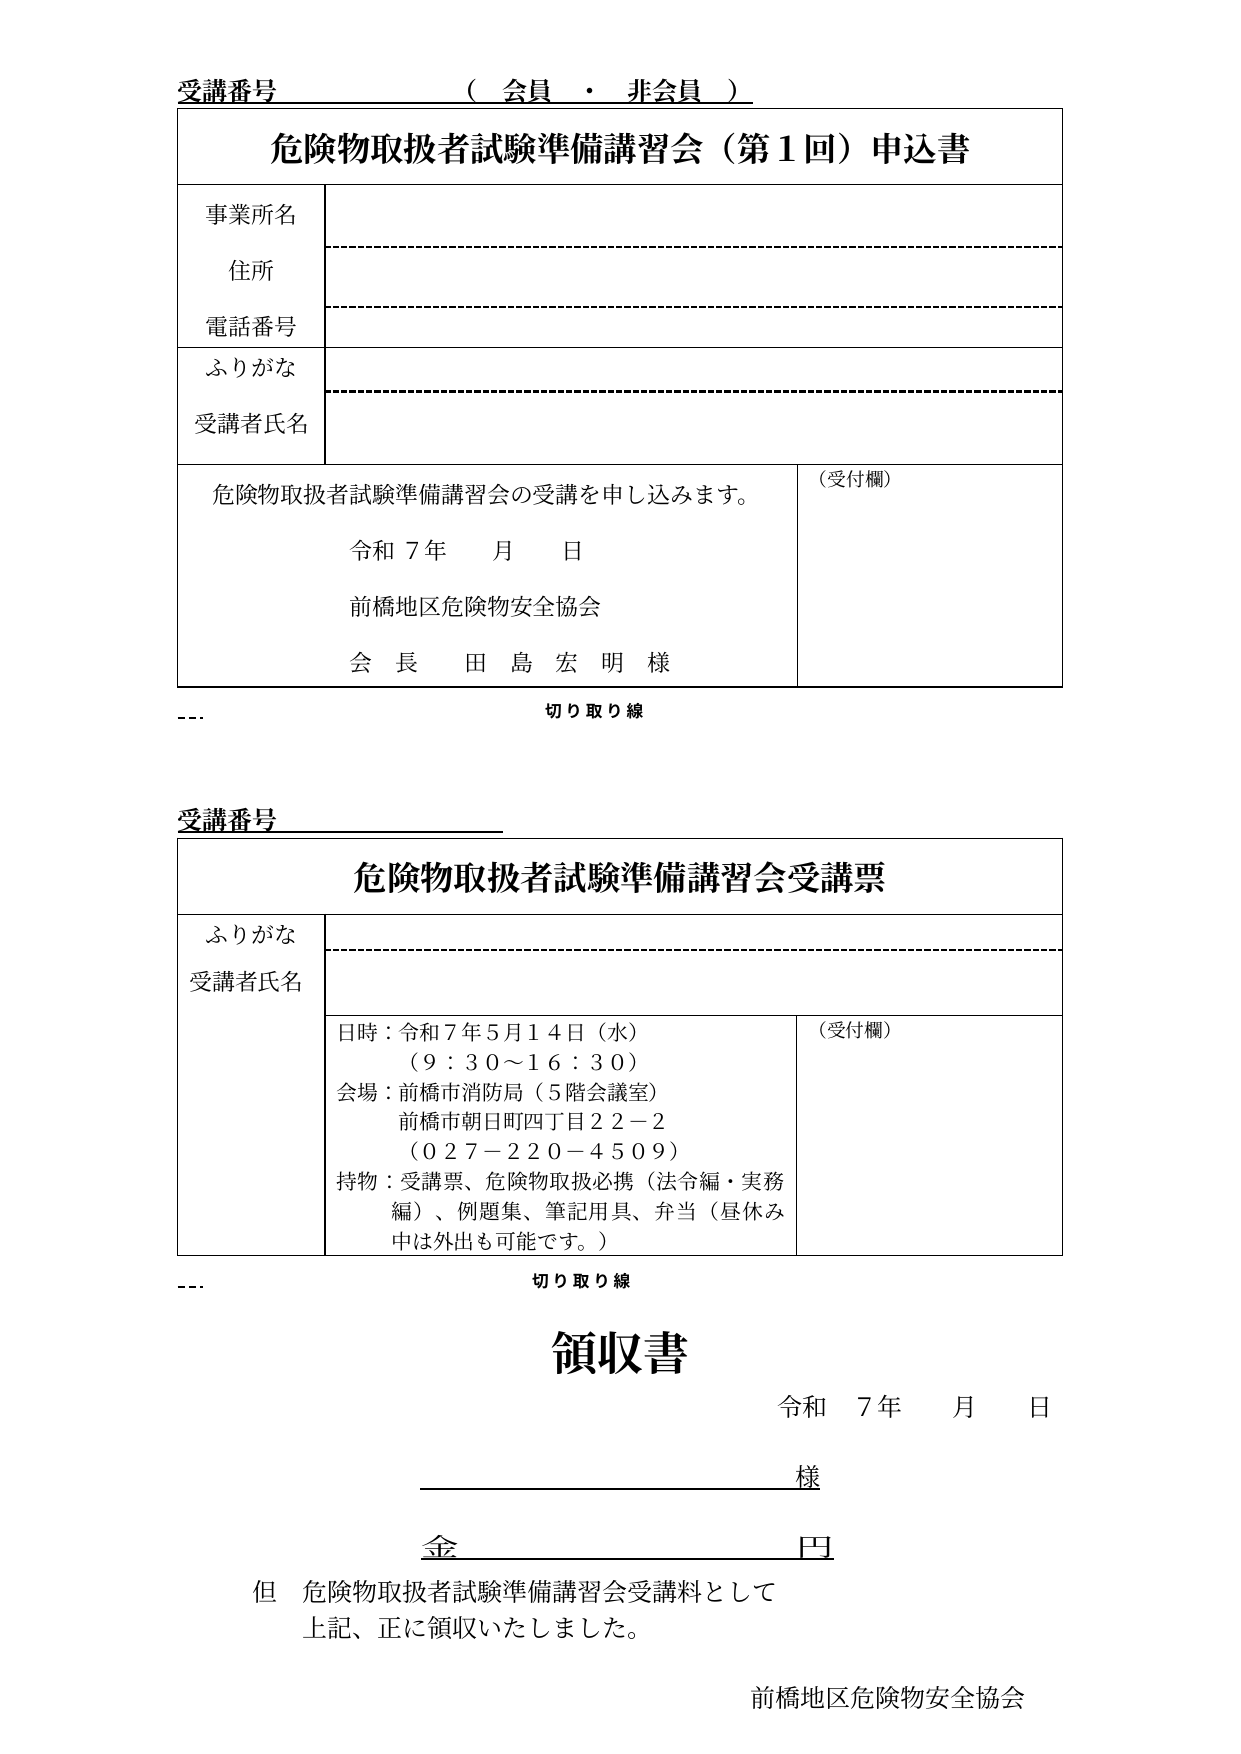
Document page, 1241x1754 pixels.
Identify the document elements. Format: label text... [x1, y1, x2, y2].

text 受講番号 （ 会員 ・ 非会員 ） [177, 71, 1063, 108]
table_cell ふりがな 受講者氏名 [178, 348, 324, 464]
text 令和 ７年 月 日 [177, 1388, 1063, 1423]
table_cell [326, 390, 1062, 464]
table_cell [326, 185, 1062, 246]
table_header 危険物取扱者試験準備講習会受講票 [178, 839, 1062, 913]
table_cell 事業所名 住所 電話番号 [178, 185, 324, 347]
text 前橋地区危険物安全協会 [177, 1679, 1026, 1715]
table_header 危険物取扱者試験準備講習会（第１回）申込書 [178, 109, 1062, 184]
text 領収書 [177, 1313, 1063, 1388]
table_cell [326, 949, 1062, 1015]
table_cell [326, 348, 1062, 390]
table_cell 日時：令和７年５月１４日（水） （９：３０～１６：３０） 会場：前橋市消防局（５階会議室） 前橋市朝日町四丁目２２－２ （０２７－２２０－４５０９） 持物：受講票、危険物取扱必携（法令編・実務編）、例題集、筆記用具、弁当（昼休み中は外出も可能です。） [326, 1016, 796, 1255]
table_cell （受付欄） [797, 1016, 1062, 1255]
text 様 [177, 1458, 1063, 1493]
table_cell 危険物取扱者試験準備講習会の受講を申し込みます。 令和 ７年 月 日 前橋地区危険物安全協会 会 長 田 島 宏 明 様 [178, 465, 797, 686]
table_cell [326, 306, 1062, 347]
text 金 円 [177, 1528, 1063, 1563]
text 上記、正に領収いたしました。 [177, 1609, 1063, 1645]
text 但 危険物取扱者試験準備講習会受講料として [177, 1573, 1063, 1609]
table_cell [326, 915, 1062, 948]
table_cell （受付欄） [798, 465, 1062, 686]
text 受講番号 [177, 800, 1063, 837]
table_cell [326, 246, 1062, 306]
table_cell ふりがな 受講者氏名 [178, 915, 324, 1255]
